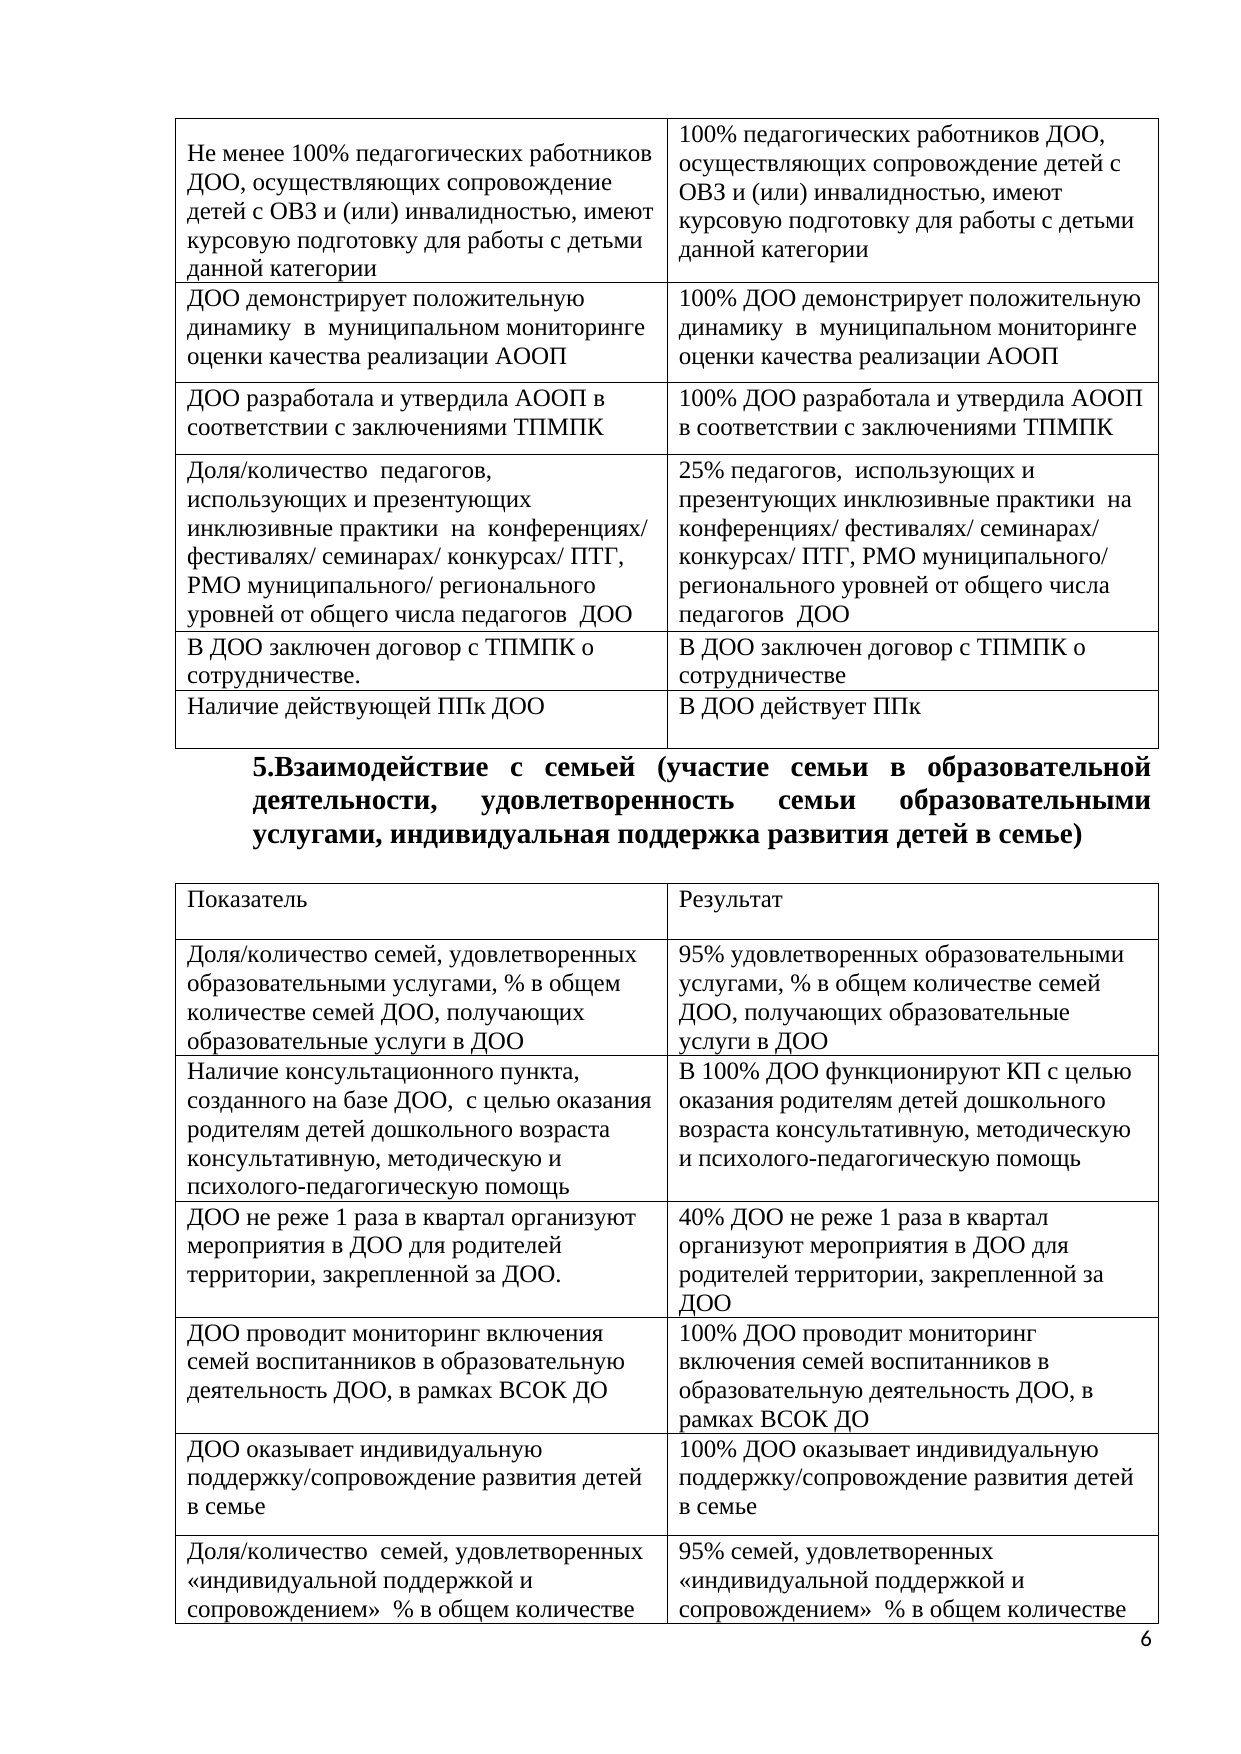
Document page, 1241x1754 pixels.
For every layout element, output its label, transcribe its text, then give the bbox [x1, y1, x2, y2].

table_cell Наличие консультационного пункта, созданного на базе ДОО, с целью оказания родителям детей дошкольного возраста консультативную, методическую и психолого-педагогическую помощь [176, 1056, 667, 1201]
table_cell В ДОО действует ППк [668, 691, 1158, 748]
table_cell В ДОО заключен договор с ТПМПК о сотрудничестве [668, 632, 1158, 690]
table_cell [176, 1536, 667, 1623]
table_cell ДОО не реже 1 раза в квартал организуют мероприятия в ДОО для родителей территории, закрепленной за ДОО. [176, 1202, 667, 1317]
table_header Показатель [176, 884, 667, 938]
table_header Результат [668, 884, 1158, 938]
table_cell В ДОО заключен договор с ТПМПК о сотрудничестве. [176, 632, 667, 690]
table_cell Наличие действующей ППк ДОО [176, 691, 667, 748]
table_cell ДОО демонстрирует положительную динамику в муниципальном мониторинге оценки качества реализации АООП [176, 283, 667, 382]
list 5.Взаимодействие с семьей (участие семьи в образовательной деятельности, удовлетворенность семьи образовательными услугами, индивидуальная поддержка развития детей в семье) [252, 749, 1152, 849]
table_cell 100% педагогических работников ДОО, осуществляющих сопровождение детей с ОВЗ и (или) инвалидностью, имеют курсовую подготовку для работы с детьми данной категории [668, 119, 1158, 282]
table_cell ДОО проводит мониторинг включения семей воспитанников в образовательную деятельность ДОО, в рамках ВСОК ДО [176, 1318, 667, 1433]
table_cell ДОО оказывает индивидуальную поддержку/сопровождение развития детей в семье [176, 1434, 667, 1535]
table_cell 100% ДОО оказывает индивидуальную поддержку/сопровождение развития детей в семье [668, 1434, 1158, 1535]
table_cell Доля/количество семей, удовлетворенных образовательными услугами, % в общем количестве семей ДОО, получающих образовательные услуги в ДОО [176, 940, 667, 1055]
table_cell Доля/количество педагогов, использующих и презентующих инклюзивные практики на конференциях/ фестивалях/ семинарах/ конкурсах/ ПТГ, РМО муниципального/ регионального уровней от общего числа педагогов ДОО [176, 455, 667, 631]
table_cell 100% ДОО проводит мониторинг включения семей воспитанников в образовательную деятельность ДОО, в рамках ВСОК ДО [668, 1318, 1158, 1433]
table_cell 25% педагогов, использующих и презентующих инклюзивные практики на конференциях/ фестивалях/ семинарах/ конкурсах/ ПТГ, РМО муниципального/ регионального уровней от общего числа педагогов ДОО [668, 455, 1158, 631]
table_cell 100% ДОО разработала и утвердила АООП в соответствии с заключениями ТПМПК [668, 383, 1158, 454]
table_cell Не менее 100% педагогических работников ДОО, осуществляющих сопровождение детей с ОВЗ и (или) инвалидностью, имеют курсовую подготовку для работы с детьми данной категории [176, 119, 667, 282]
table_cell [668, 1536, 1158, 1623]
table_cell В 100% ДОО функционируют КП с целью оказания родителям детей дошкольного возраста консультативную, методическую и психолого-педагогическую помощь [668, 1056, 1158, 1201]
table_cell 40% ДОО не реже 1 раза в квартал организуют мероприятия в ДОО для родителей территории, закрепленной за ДОО [668, 1202, 1158, 1317]
table_cell 95% удовлетворенных образовательными услугами, % в общем количестве семей ДОО, получающих образовательные услуги в ДОО [668, 940, 1158, 1055]
table_cell 100% ДОО демонстрирует положительную динамику в муниципальном мониторинге оценки качества реализации АООП [668, 283, 1158, 382]
table_cell ДОО разработала и утвердила АООП в соответствии с заключениями ТПМПК [176, 383, 667, 454]
